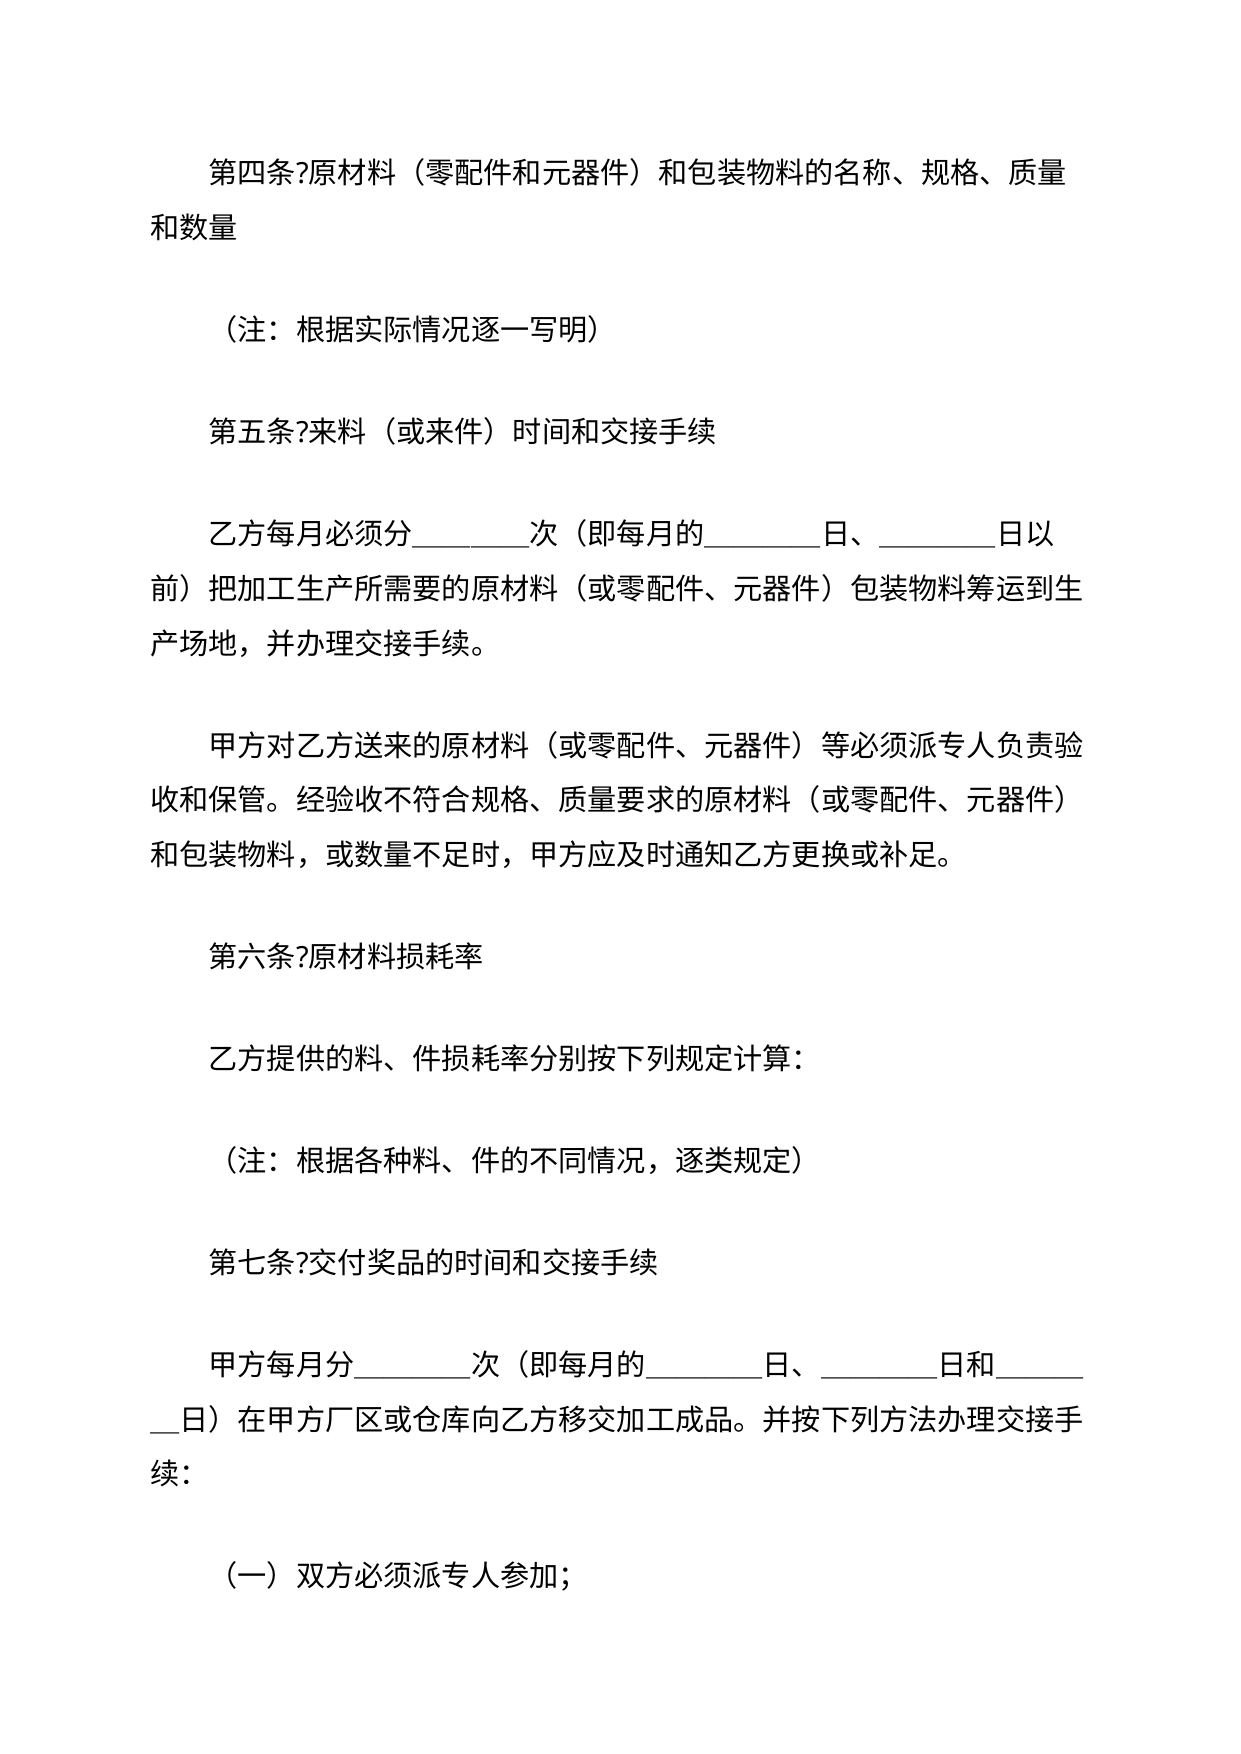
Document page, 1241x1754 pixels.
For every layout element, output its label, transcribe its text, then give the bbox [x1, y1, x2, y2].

text （一）双方必须派专人参加； [150, 1553, 1090, 1595]
text 乙方每月必须分＿＿＿＿次（即每月的＿＿＿＿日、＿＿＿＿日以前）把加工生产所需要的原材料（或零配件、元器件）包装物料筹运到生产场地，并办理交接手续。 [150, 511, 1090, 663]
text 甲方对乙方送来的原材料（或零配件、元器件）等必须派专人负责验收和保管。经验收不符合规格、质量要求的原材料（或零配件、元器件）和包装物料，或数量不足时，甲方应及时通知乙方更换或补足。 [150, 722, 1090, 874]
text 第四条?原材料（零配件和元器件）和包装物料的名称、规格、质量和数量 [150, 150, 1090, 247]
text 乙方提供的料、件损耗率分别按下列规定计算： [150, 1036, 1090, 1078]
text （注：根据实际情况逐一写明） [150, 307, 1090, 349]
text 第六条?原材料损耗率 [150, 934, 1090, 976]
text 第五条?来料（或来件）时间和交接手续 [150, 408, 1090, 451]
text （注：根据各种料、件的不同情况，逐类规定） [150, 1137, 1090, 1180]
text 甲方每月分＿＿＿＿次（即每月的＿＿＿＿日、＿＿＿＿日和＿＿＿＿日）在甲方厂区或仓库向乙方移交加工成品。并按下列方法办理交接手续： [150, 1341, 1090, 1493]
text 第七条?交付奖品的时间和交接手续 [150, 1239, 1090, 1282]
